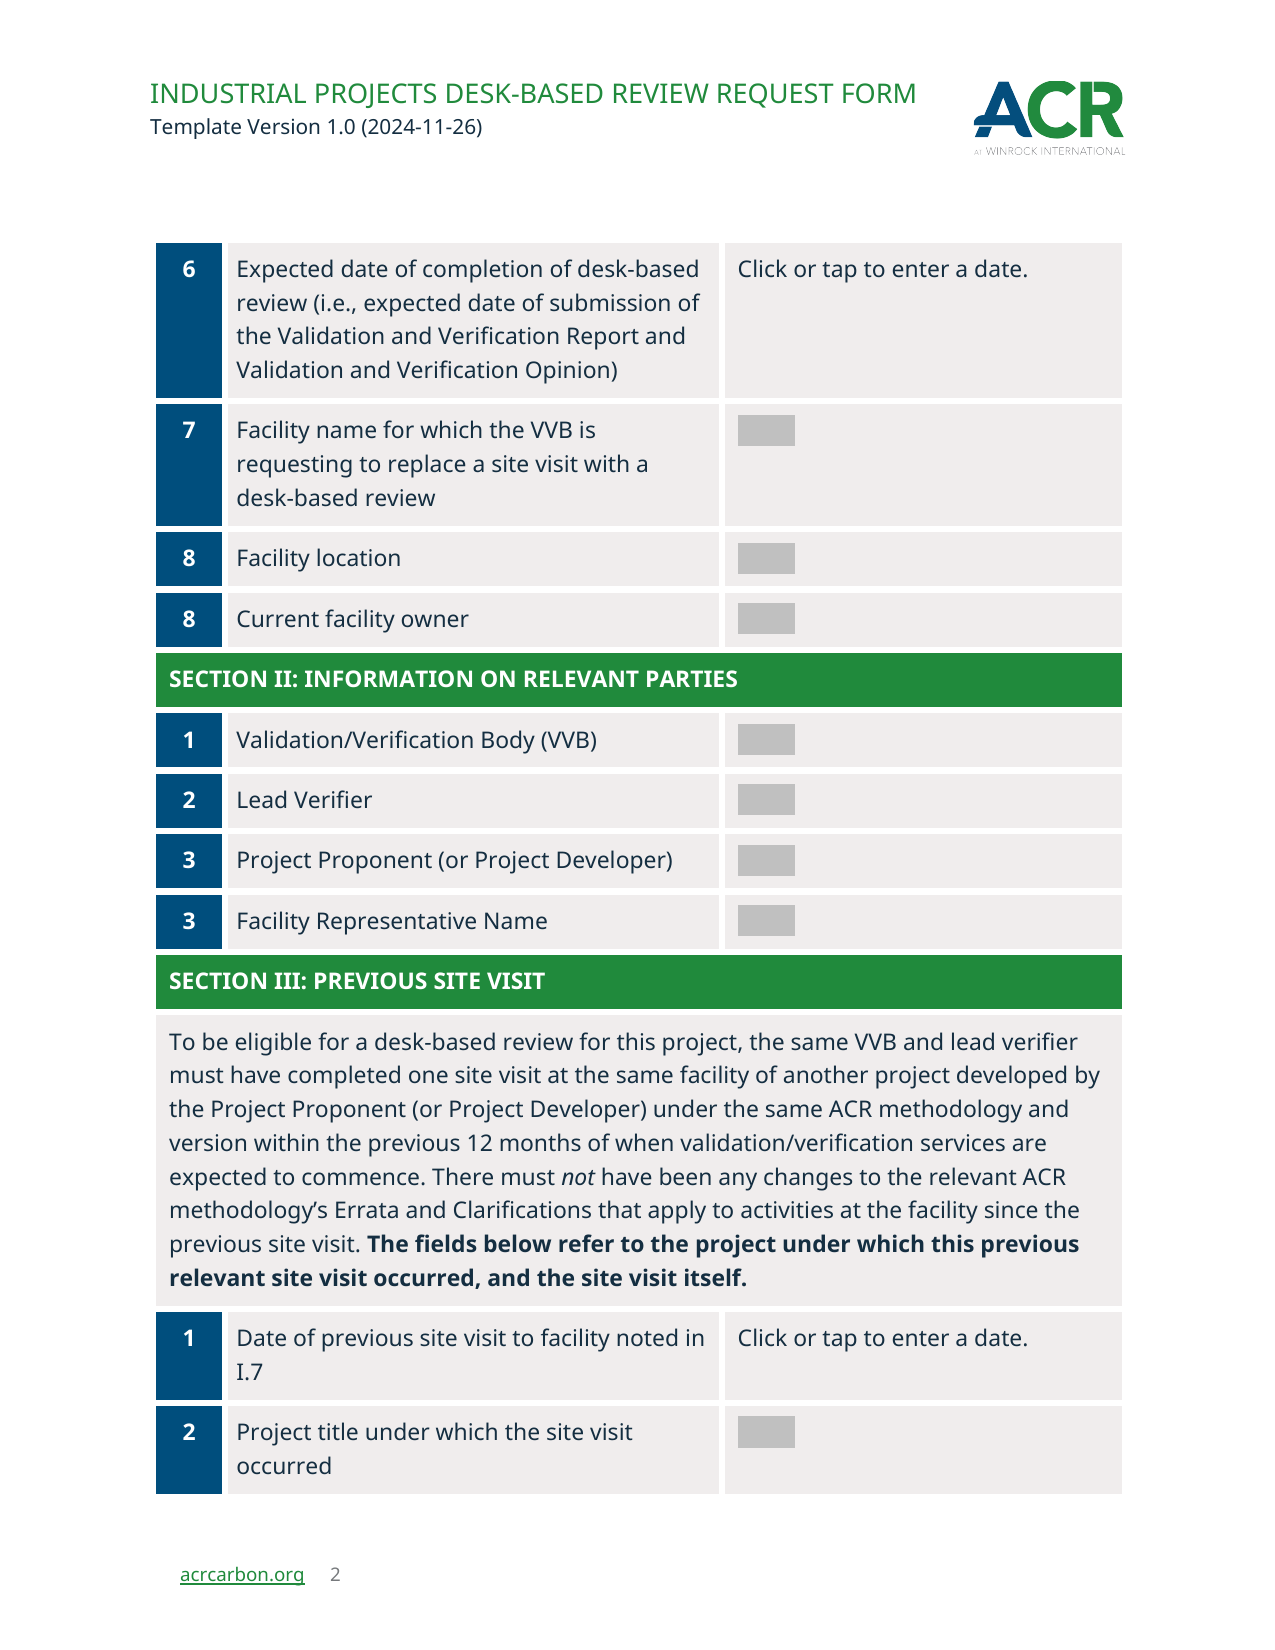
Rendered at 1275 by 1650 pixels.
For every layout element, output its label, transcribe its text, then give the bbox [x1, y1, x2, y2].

table_cell Date of previous site visit to facility noted in I.7 [228, 1312, 719, 1400]
table_cell [725, 895, 1122, 949]
table_cell Facility Representative Name [228, 895, 719, 949]
table_cell 8 [156, 593, 222, 647]
table_cell [725, 404, 1122, 526]
table_cell To be eligible for a desk-based review for this project, the same VVB and lead verifier must have completed one site visit at the same facility of another project developed by the Project Proponent (or Project Developer) under the same ACR methodology and version within the previous 12 months of when validation/verification services are expected to commence. There must not have been any changes to the relevant ACR methodology’s Errata and Clarifications that apply to activities at the facility since the previous site visit. The fields below refer to the project under which this previous relevant site visit occurred, and the site visit itself. [156, 1015, 1122, 1306]
table_cell section II: INFORMATION on relevant parties [156, 653, 1122, 707]
table_cell 3 [156, 834, 222, 888]
table_cell 7 [156, 404, 222, 526]
table_cell 8 [156, 532, 222, 586]
table_cell 1 [156, 713, 222, 767]
table_cell Facility name for which the VVB is requesting to replace a site visit with a desk-based review [228, 404, 719, 526]
table_cell Project title under which the site visit occurred [228, 1406, 719, 1494]
table_cell 1 [156, 1312, 222, 1400]
table_cell [725, 834, 1122, 888]
table_cell Expected date of completion of desk-based review (i.e., expected date of submission of the Validation and Verification Report and Validation and Verification Opinion) [228, 243, 719, 398]
table_cell SECTION III: PREVIOUS SITE VISIT [156, 955, 1122, 1009]
table_cell [725, 1406, 1122, 1494]
table_cell 3 [156, 895, 222, 949]
table_cell [725, 532, 1122, 586]
table_cell Project Proponent (or Project Developer) [228, 834, 719, 888]
table_cell 2 [156, 1406, 222, 1494]
table_cell Validation/Verification Body (VVB) [228, 713, 719, 767]
table_cell Current facility owner [228, 593, 719, 647]
table_cell [725, 774, 1122, 828]
table_cell Lead Verifier [228, 774, 719, 828]
table_cell 6 [156, 243, 222, 398]
table_cell 2 [156, 774, 222, 828]
table_cell [725, 593, 1122, 647]
picture [973, 81, 1125, 155]
table_cell [725, 713, 1122, 767]
table_cell Facility location [228, 532, 719, 586]
